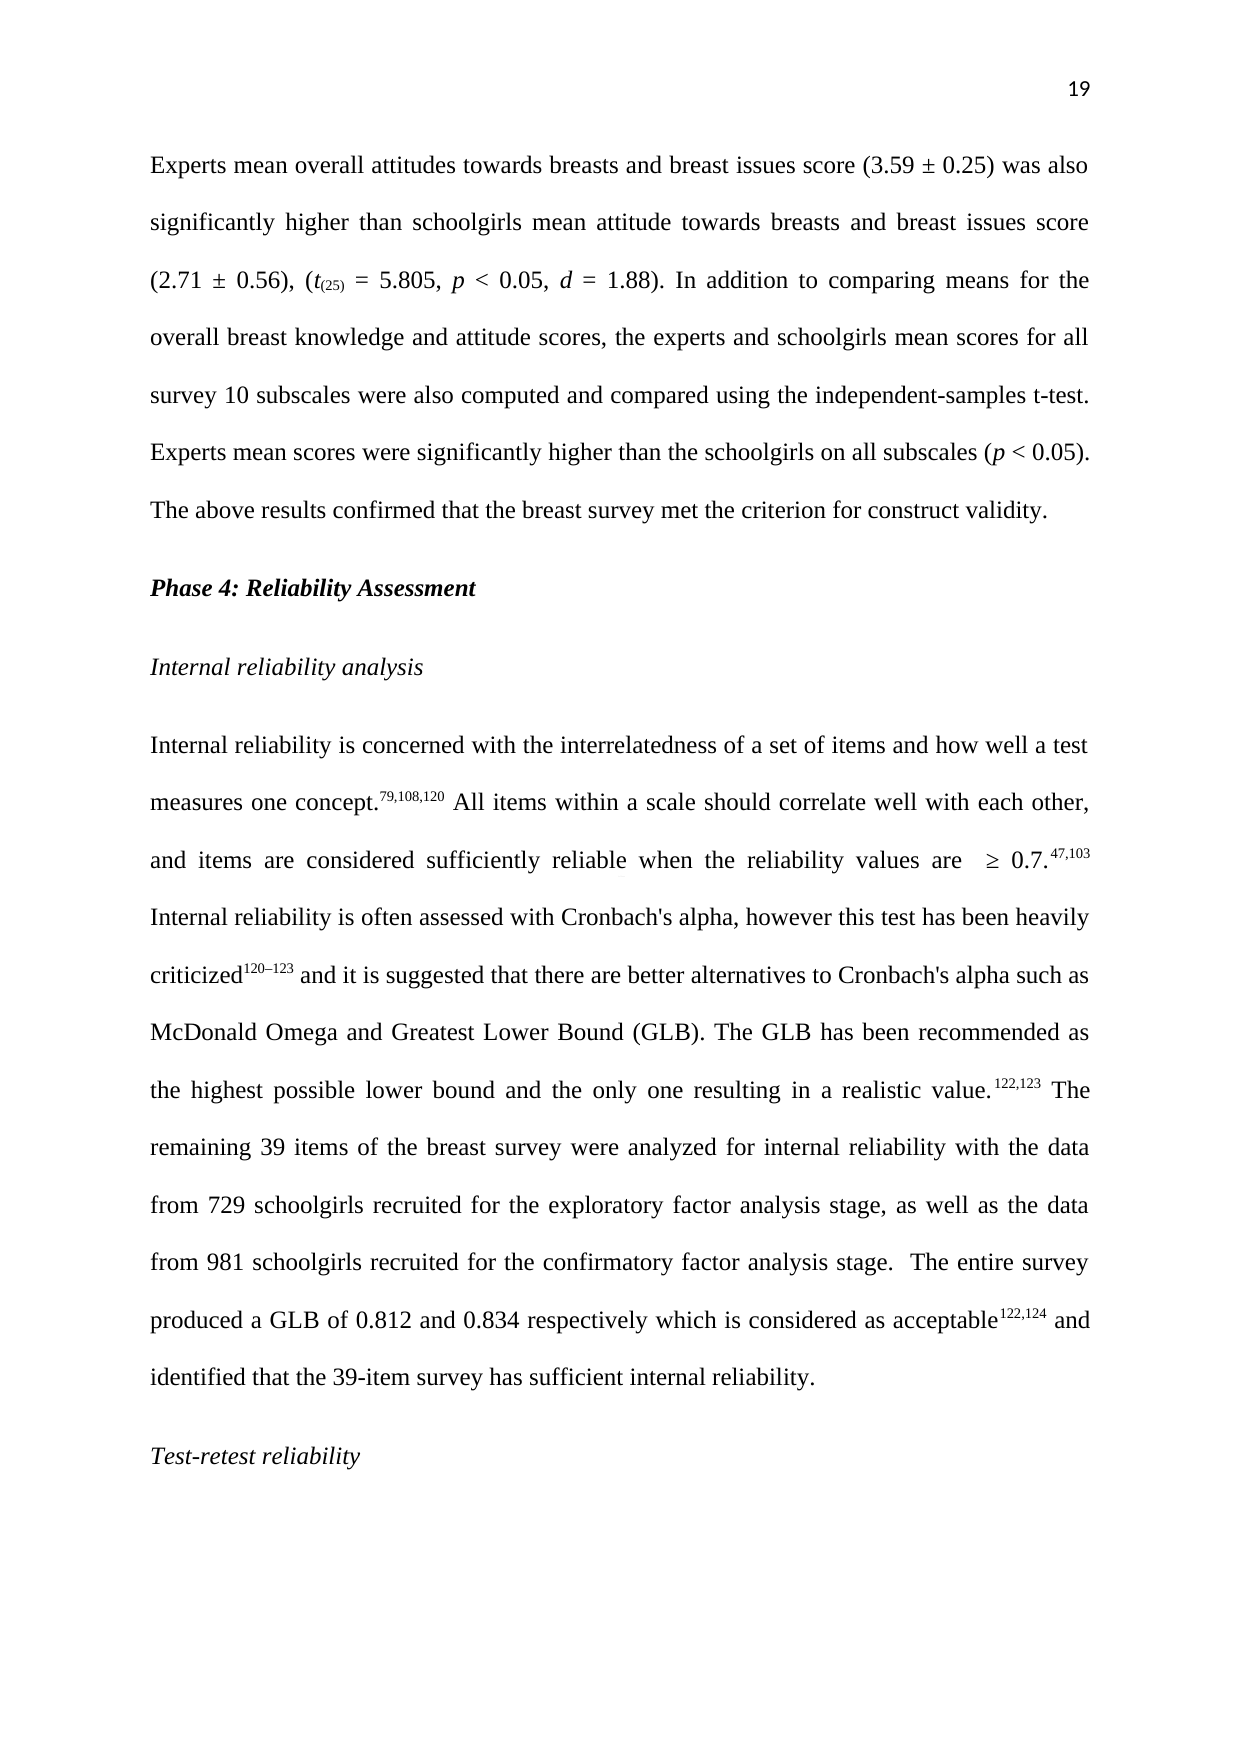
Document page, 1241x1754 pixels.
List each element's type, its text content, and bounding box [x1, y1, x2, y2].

text Internal reliability analysis [150, 652, 1090, 680]
text Experts mean overall attitudes towards breasts and breast issues score (3.59 ± 0.25) was also significantly higher than schoolgirls mean attitude towards breasts and breast issues score (2.71 ± 0.56), (t(25) = 5.805, p < 0.05, d = 1.88). In addition to comparing means for the overall breast knowledge and attitude scores, the experts and schoolgirls mean scores for all survey 10 subscales were also computed and compared using the independent-samples t-test. Experts mean scores were significantly higher than the schoolgirls on all subscales (p < 0.05). The above results confirmed that the breast survey met the criterion for construct validity. [150, 150, 1090, 524]
text Test-retest reliability [150, 1441, 1090, 1469]
text Internal reliability is concerned with the interrelatedness of a set of items and how well a test measures one concept.79,108,120 All items within a scale should correlate well with each other, and items are considered sufficiently reliable when the reliability values are ≥ 0.7.47,103 Internal reliability is often assessed with Cronbach's alpha, however this test has been heavily criticized120–123 and it is suggested that there are better alternatives to Cronbach's alpha such as McDonald Omega and Greatest Lower Bound (GLB). The GLB has been recommended as the highest possible lower bound and the only one resulting in a realistic value.122,123 The remaining 39 items of the breast survey were analyzed for internal reliability with the data from 729 schoolgirls recruited for the exploratory factor analysis stage, as well as the data from 981 schoolgirls recruited for the confirmatory factor analysis stage. The entire survey produced a GLB of 0.812 and 0.834 respectively which is considered as acceptable122,124 and identified that the 39-item survey has sufficient internal reliability. [150, 730, 1090, 1391]
text Phase 4: Reliability Assessment [150, 573, 1090, 602]
